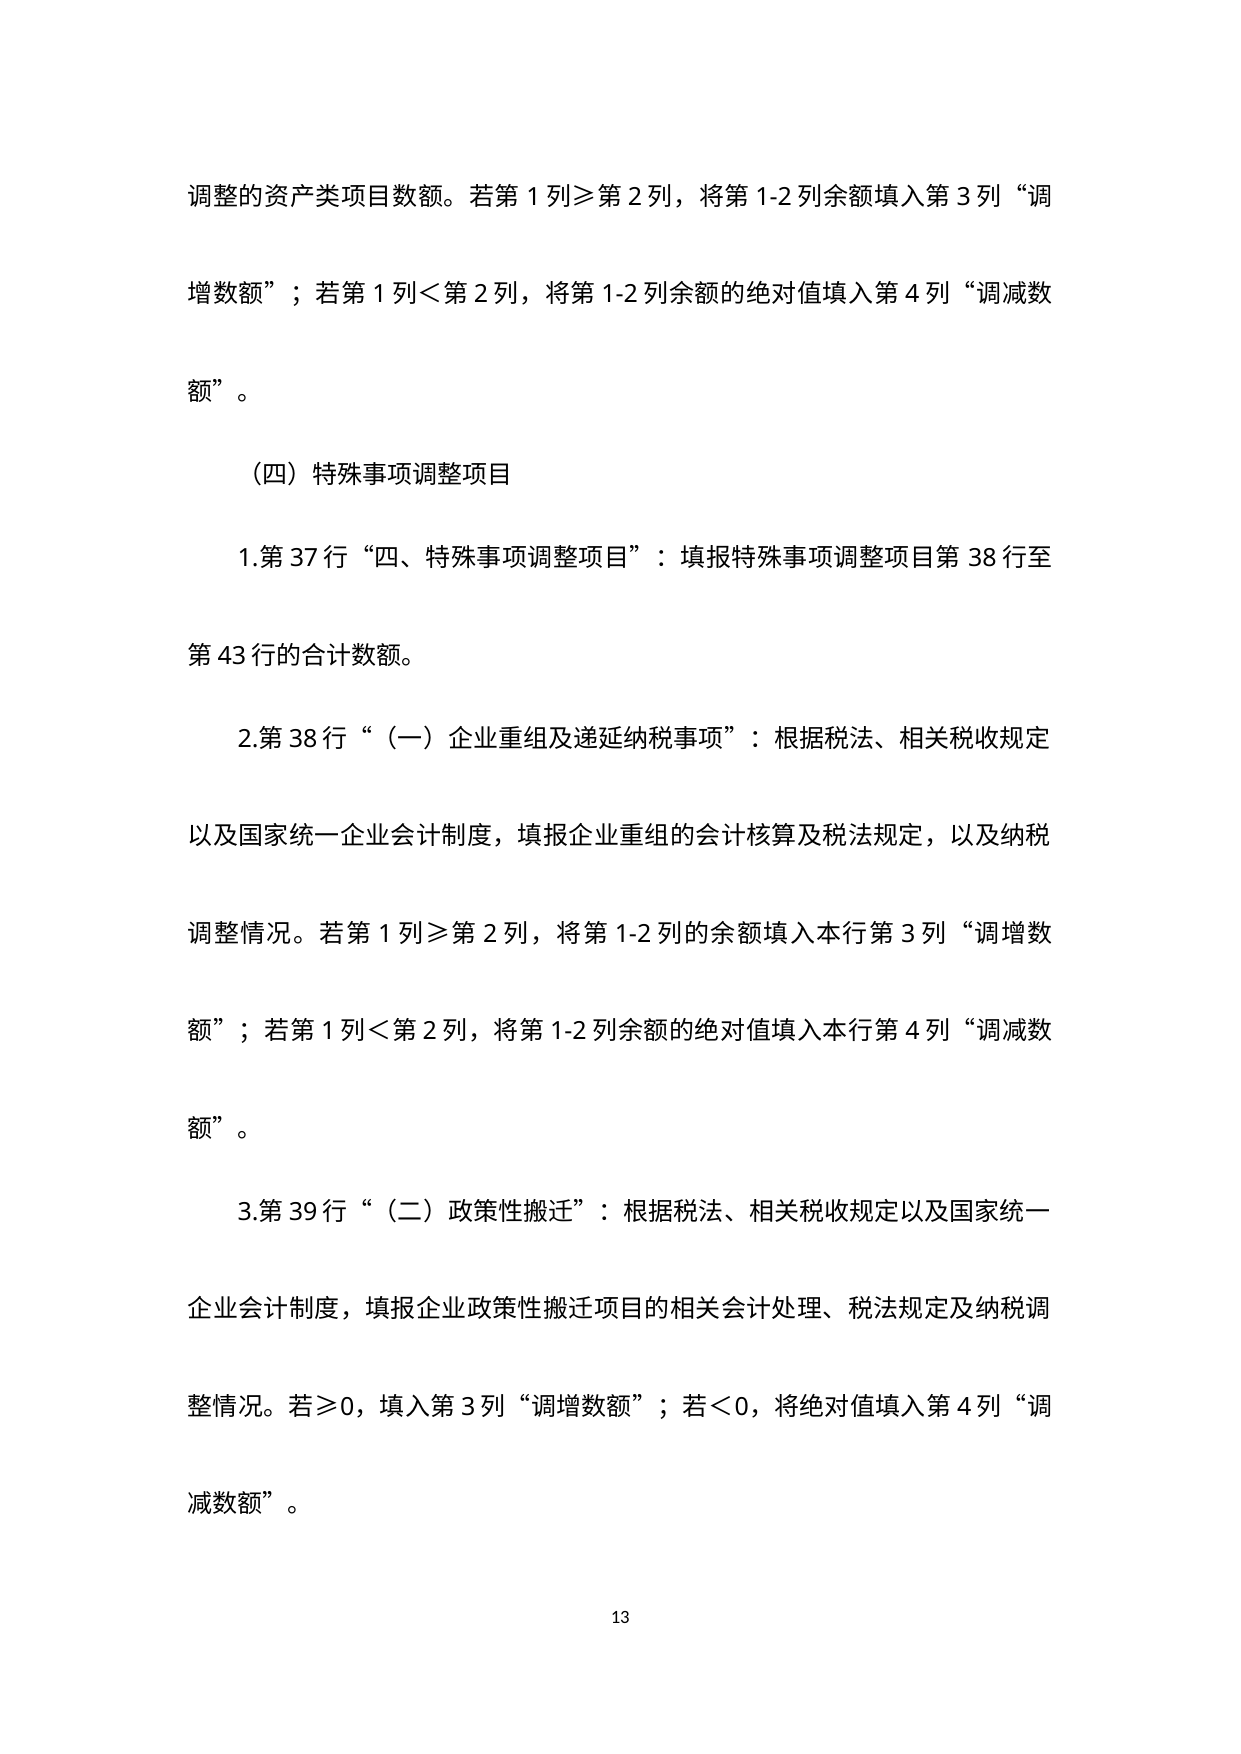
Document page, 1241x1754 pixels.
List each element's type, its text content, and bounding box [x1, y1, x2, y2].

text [187, 162, 1053, 422]
text 3.第39行“（二）政策性搬迁”：根据税法、相关税收规定以及国家统一企业会计制度，填报企业政策性搬迁项目的相关会计处理、税法规定及纳税调整情况。若≥0，填入第3列“调增数额”；若＜0，将绝对值填入第4列“调减数额”。 [187, 1177, 1053, 1534]
text 2.第38行“（一）企业重组及递延纳税事项”：根据税法、相关税收规定以及国家统一企业会计制度，填报企业重组的会计核算及税法规定，以及纳税调整情况。若第1列≥第2列，将第1-2列的余额填入本行第3列“调增数额”；若第1列＜第2列，将第1-2列余额的绝对值填入本行第4列“调减数额”。 [187, 704, 1053, 1159]
text （四）特殊事项调整项目 [187, 440, 1053, 505]
text 1.第37行“四、特殊事项调整项目”：填报特殊事项调整项目第38行至第43行的合计数额。 [187, 523, 1053, 686]
